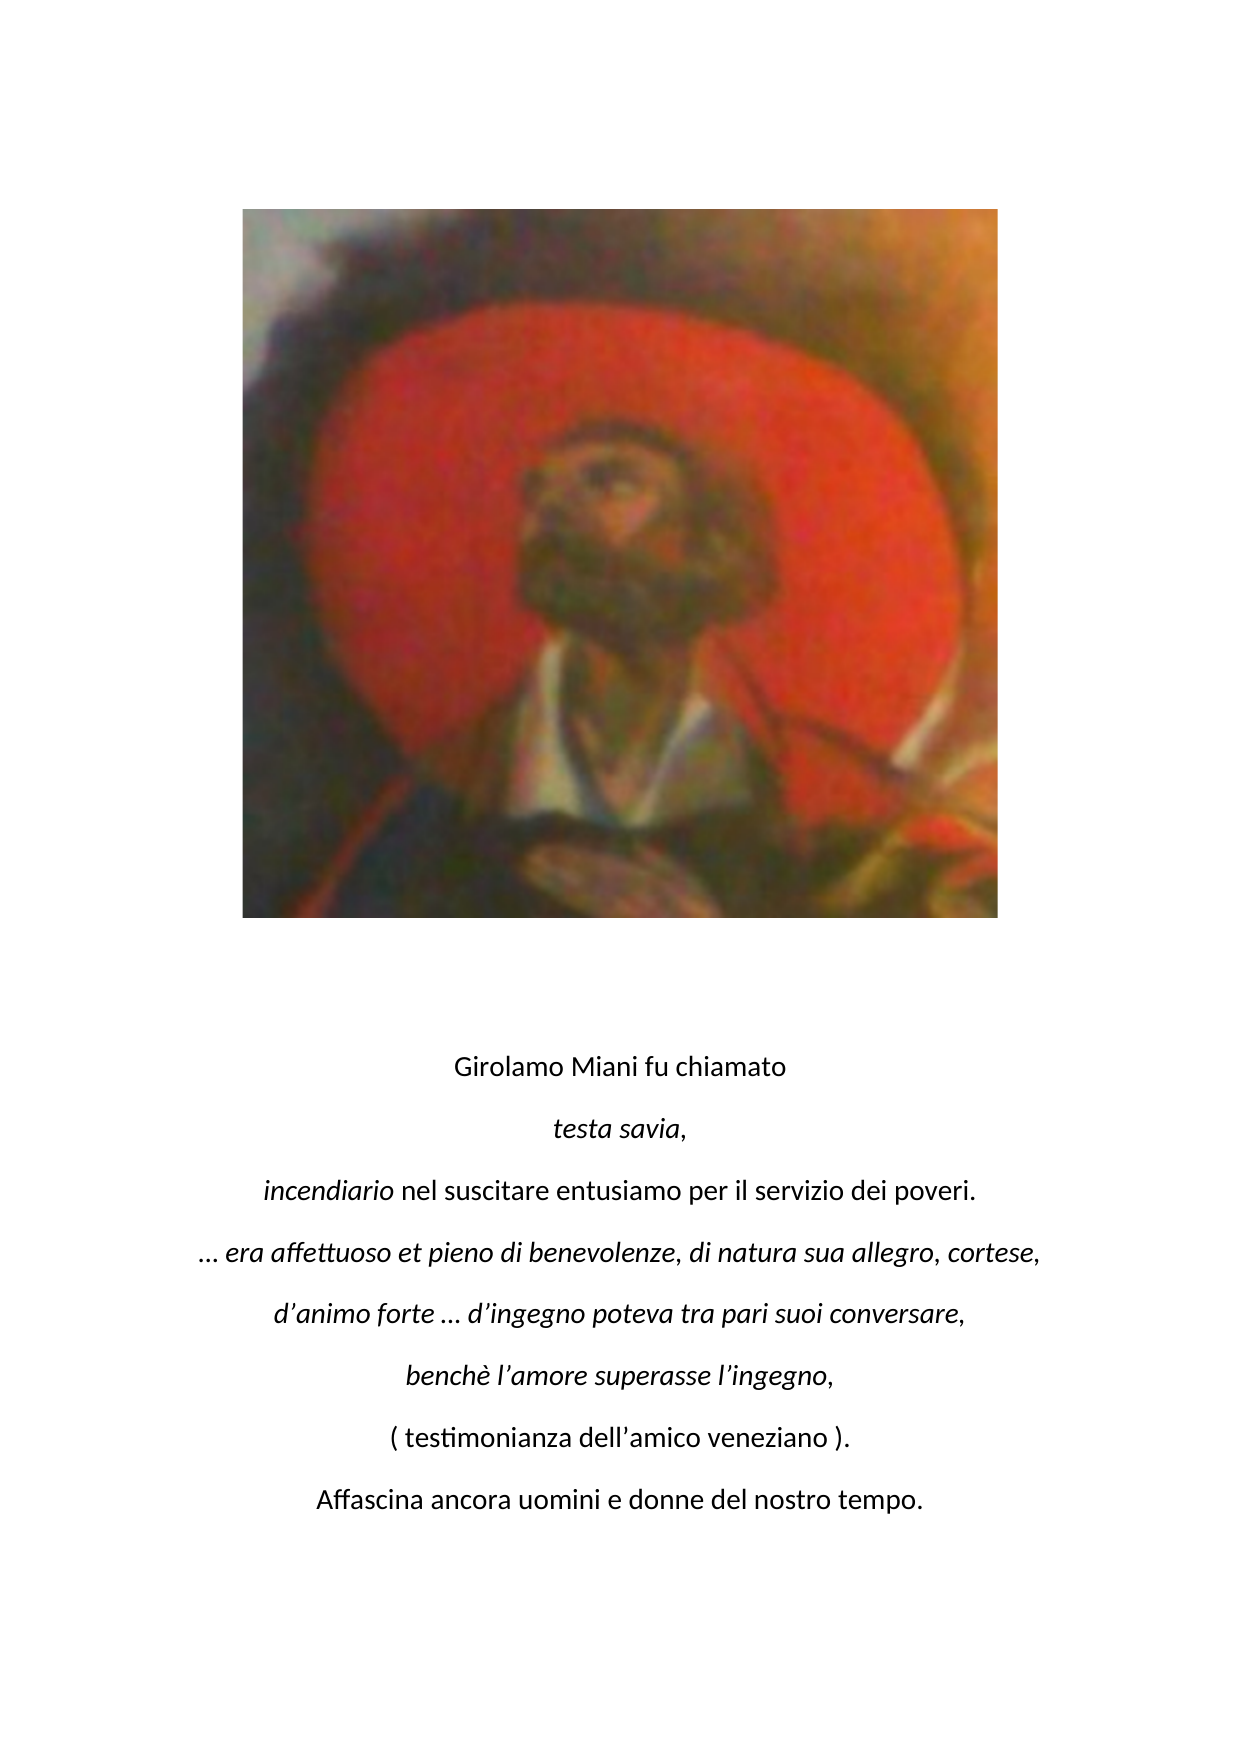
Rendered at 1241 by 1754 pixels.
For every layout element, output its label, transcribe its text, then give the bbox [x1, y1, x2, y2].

text Girolamo Miani fu chiamato [118, 1048, 1122, 1084]
text testa savia, [118, 1110, 1122, 1146]
text ( testimonianza dell’amico veneziano ). [118, 1419, 1122, 1455]
text Affascina ancora uomini e donne del nostro tempo. [118, 1481, 1122, 1516]
text d’animo forte … d’ingegno poteva tra pari suoi conversare, [118, 1296, 1122, 1331]
text … era affettuoso et pieno di benevolenze, di natura sua allegro, cortese, [118, 1234, 1122, 1269]
picture [242, 209, 998, 918]
text benchè l’amore superasse l’ingegno, [118, 1357, 1122, 1393]
text incendiario nel suscitare entusiamo per il servizio dei poveri. [118, 1172, 1122, 1208]
